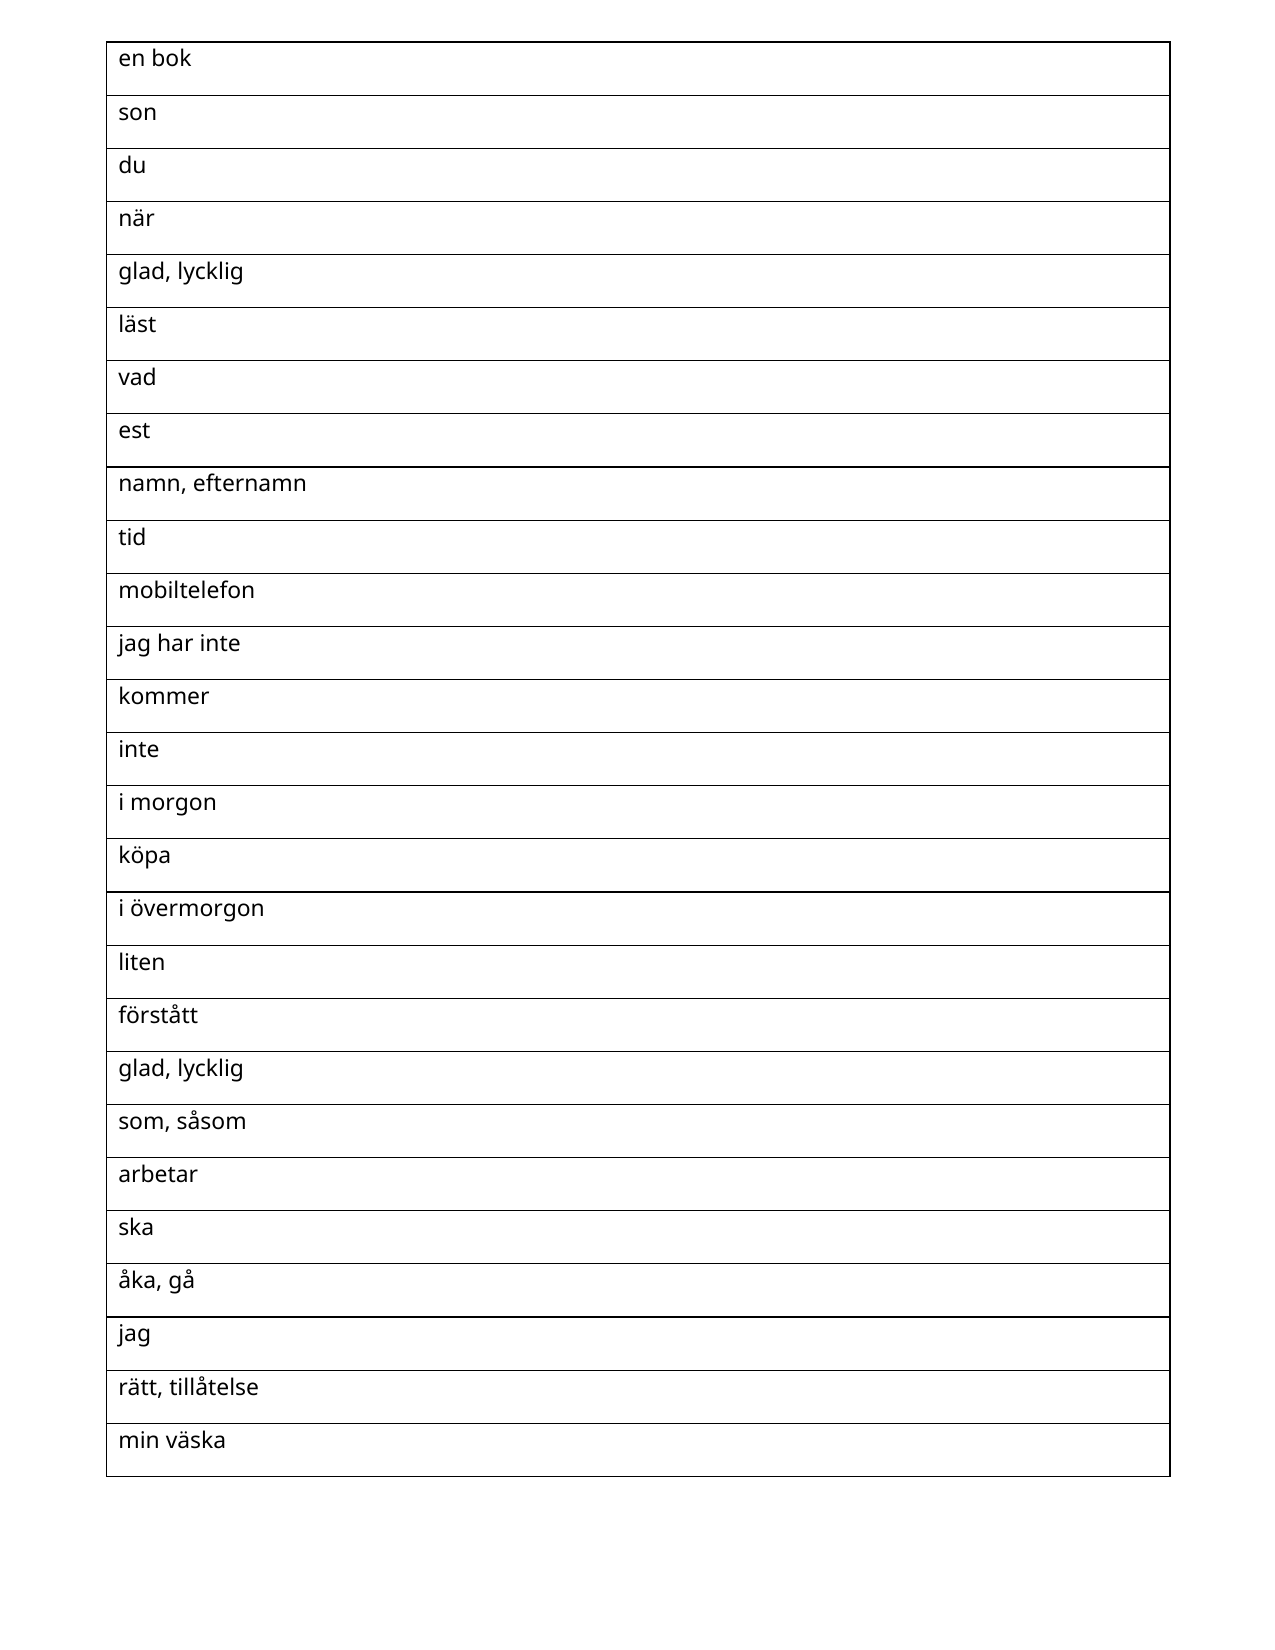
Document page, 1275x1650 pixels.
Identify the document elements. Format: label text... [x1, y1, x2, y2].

table_cell [639, 786, 1169, 838]
table_cell ska [107, 1211, 638, 1263]
table_cell i morgon [107, 786, 638, 838]
table_cell [639, 43, 1169, 94]
table_cell [639, 308, 1169, 360]
table_cell son [107, 96, 638, 148]
table_cell namn, efternamn [107, 468, 638, 519]
table_cell [639, 96, 1169, 148]
table_cell [639, 1318, 1169, 1369]
table_cell [639, 999, 1169, 1051]
table_cell [639, 946, 1169, 998]
table_cell [639, 1424, 1169, 1476]
table_cell [639, 149, 1169, 201]
table_cell en bok [107, 43, 638, 94]
table_cell [639, 521, 1169, 573]
table_cell [639, 255, 1169, 307]
table_cell [639, 1105, 1169, 1157]
table_cell est [107, 414, 638, 466]
table_cell [639, 1052, 1169, 1104]
table_cell köpa [107, 839, 638, 891]
table_cell [639, 733, 1169, 785]
table_cell glad, lycklig [107, 255, 638, 307]
table_cell arbetar [107, 1158, 638, 1210]
table_cell du [107, 149, 638, 201]
table_cell rätt, tillåtelse [107, 1371, 638, 1423]
table_cell när [107, 202, 638, 254]
table_cell [639, 839, 1169, 891]
table_cell [639, 574, 1169, 626]
table_cell [639, 893, 1169, 944]
table_cell liten [107, 946, 638, 998]
table_cell läst [107, 308, 638, 360]
table_cell åka, gå [107, 1264, 638, 1316]
table_cell jag [107, 1318, 638, 1369]
table_cell i övermorgon [107, 893, 638, 944]
table_cell förstått [107, 999, 638, 1051]
table_cell glad, lycklig [107, 1052, 638, 1104]
table_cell vad [107, 361, 638, 413]
table_cell inte [107, 733, 638, 785]
table_cell [639, 680, 1169, 732]
table_cell [639, 627, 1169, 679]
table_cell [639, 1158, 1169, 1210]
table_cell [639, 1211, 1169, 1263]
table_cell [639, 202, 1169, 254]
table_cell kommer [107, 680, 638, 732]
table_cell som, såsom [107, 1105, 638, 1157]
table_cell jag har inte [107, 627, 638, 679]
table_cell [639, 468, 1169, 519]
table_cell [639, 1264, 1169, 1316]
table_cell min väska [107, 1424, 638, 1476]
table_cell [639, 414, 1169, 466]
table_cell [639, 361, 1169, 413]
table_cell mobiltelefon [107, 574, 638, 626]
table_cell [639, 1371, 1169, 1423]
table_cell tid [107, 521, 638, 573]
